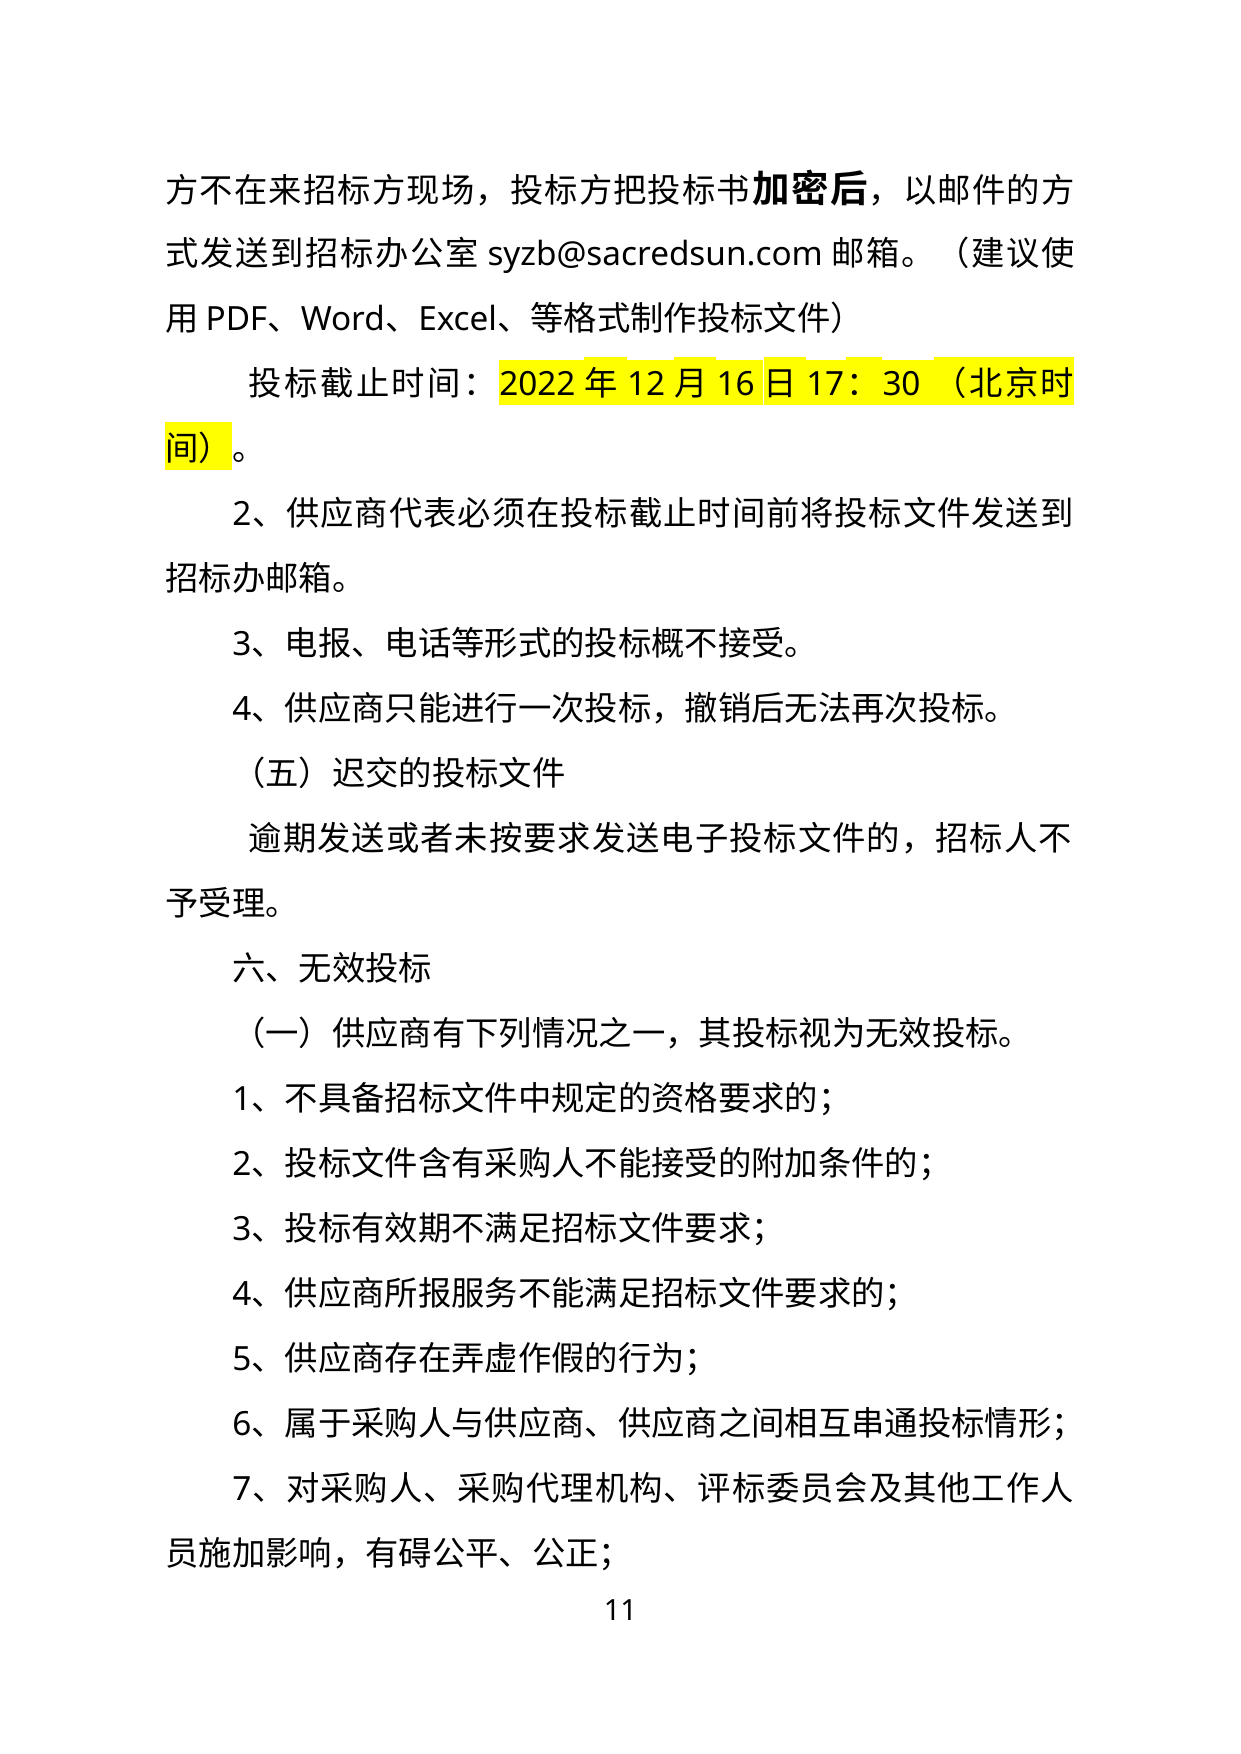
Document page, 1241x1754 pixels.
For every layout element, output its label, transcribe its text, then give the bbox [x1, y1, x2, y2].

text 逾期发送或者未按要求发送电子投标文件的，招标人不予受理。 [165, 803, 1075, 933]
text 6、属于采购人与供应商、供应商之间相互串通投标情形； [165, 1388, 1075, 1453]
text 2、投标文件含有采购人不能接受的附加条件的； [165, 1128, 1075, 1193]
text 1、不具备招标文件中规定的资格要求的； [165, 1063, 1075, 1128]
text 5、供应商存在弄虚作假的行为； [165, 1323, 1075, 1388]
text 4、供应商所报服务不能满足招标文件要求的； [165, 1258, 1075, 1323]
text 六、无效投标 [165, 933, 1075, 998]
text 7、对采购人、采购代理机构、评标委员会及其他工作人员施加影响，有碍公平、公正； [165, 1453, 1075, 1583]
text 3、投标有效期不满足招标文件要求； [165, 1193, 1075, 1258]
text 投标截止时间：2022年12月16日17：30 （北京时间）。 [165, 348, 1075, 478]
text （五）迟交的投标文件 [165, 738, 1075, 803]
text 2、供应商代表必须在投标截止时间前将投标文件发送到招标办邮箱。 [165, 478, 1075, 608]
text （一）供应商有下列情况之一，其投标视为无效投标。 [165, 998, 1075, 1063]
text 4、供应商只能进行一次投标，撤销后无法再次投标。 [165, 673, 1075, 738]
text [165, 153, 1075, 348]
text 3、电报、电话等形式的投标概不接受。 [165, 608, 1075, 673]
